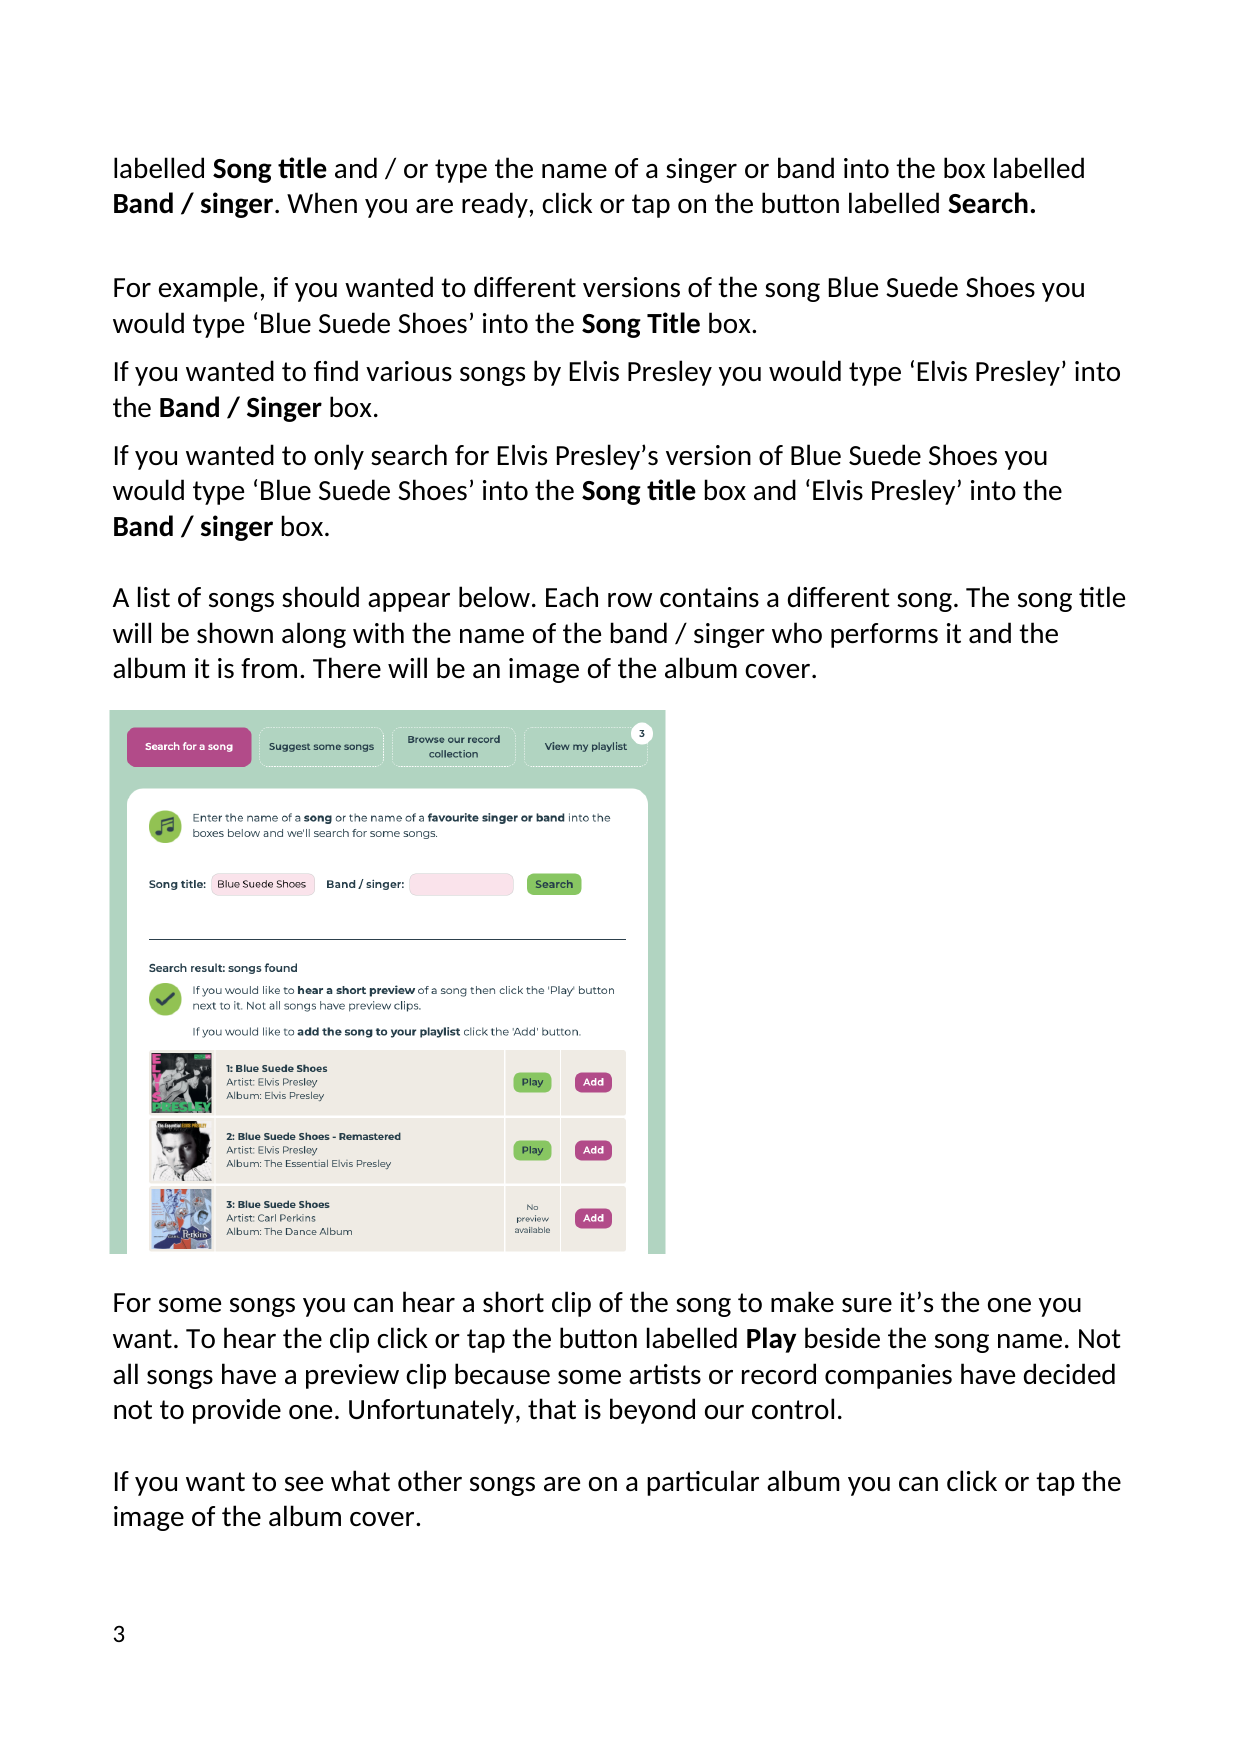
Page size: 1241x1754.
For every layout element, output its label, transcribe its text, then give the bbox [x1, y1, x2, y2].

text For some songs you can hear a short clip of the song to make sure it’s the one you want. To hear the clip click or tap the button labelled Play beside the song name. Not all songs have a preview clip because some artists or record companies have decided not to provide one. Unfortunately, that is beyond our control. [112, 1284, 1128, 1427]
text If you wanted to only search for Elvis Presley’s version of Blue Suede Shoes you would type ‘Blue Suede Shoes’ into the Song title box and ‘Elvis Presley’ into the Band / singer box. [112, 437, 1128, 544]
text A list of songs should appear below. Each row contains a different song. The song title will be shown along with the name of the band / singer who performs it and the album it is from. There will be an image of the album cover. [112, 579, 1128, 686]
text If you want to see what other songs are on a particular album you can click or tap the image of the album cover. [112, 1463, 1128, 1534]
text If you wanted to find various songs by Elvis Presley you would type ‘Elvis Presley’ into the Band / Singer box. [112, 353, 1128, 424]
text For example, if you wanted to different versions of the song Blue Suede Shoes you would type ‘Blue Suede Shoes’ into the Song Title box. [112, 269, 1128, 341]
picture [104, 705, 669, 1254]
